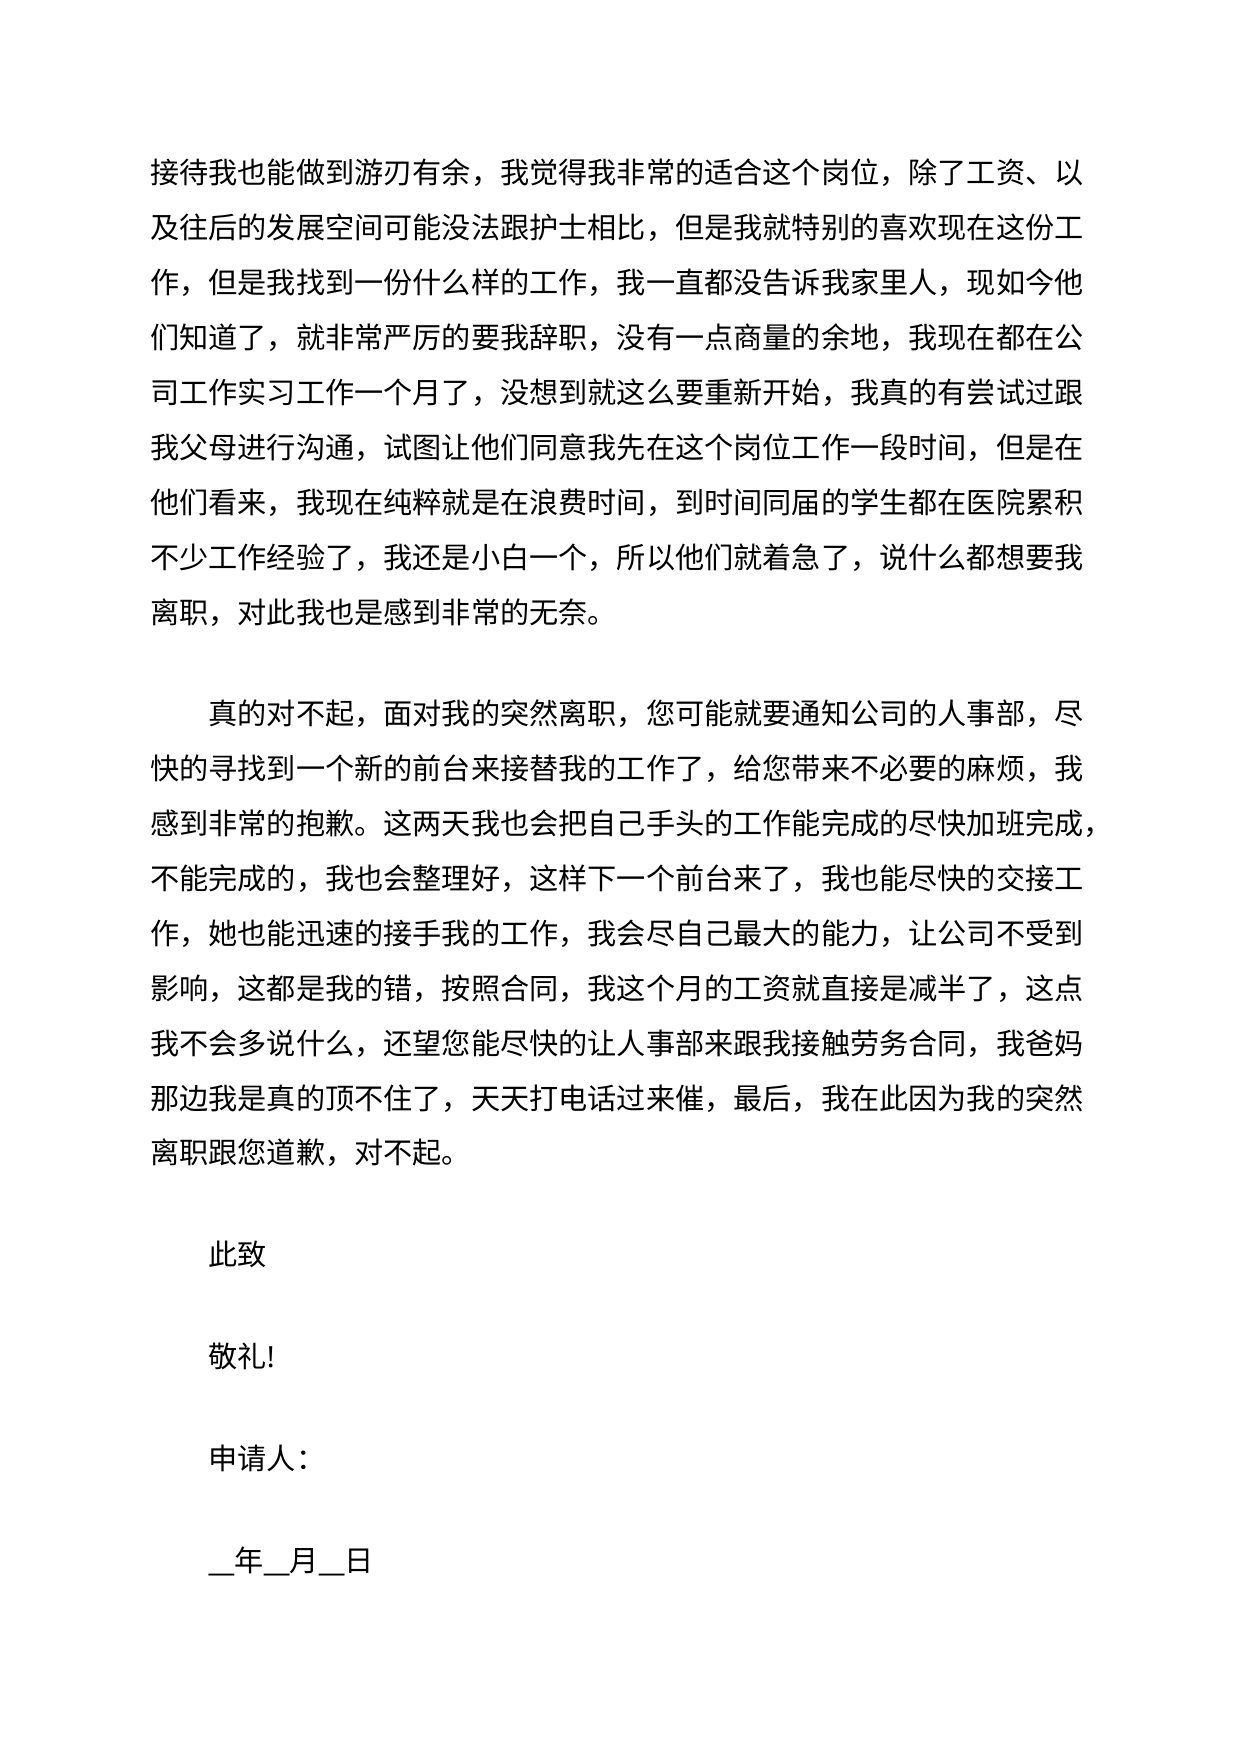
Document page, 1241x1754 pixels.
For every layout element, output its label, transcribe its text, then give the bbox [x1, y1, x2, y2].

text 此致 [150, 1232, 1090, 1274]
text 敬礼! [150, 1334, 1090, 1376]
text 真的对不起，面对我的突然离职，您可能就要通知公司的人事部，尽快的寻找到一个新的前台来接替我的工作了，给您带来不必要的麻烦，我感到非常的抱歉。这两天我也会把自己手头的工作能完成的尽快加班完成，不能完成的，我也会整理好，这样下一个前台来了，我也能尽快的交接工作，她也能迅速的接手我的工作，我会尽自己最大的能力，让公司不受到影响，这都是我的错，按照合同，我这个月的工资就直接是减半了，这点我不会多说什么，还望您能尽快的让人事部来跟我接触劳务合同，我爸妈那边我是真的顶不住了，天天打电话过来催，最后，我在此因为我的突然离职跟您道歉，对不起。 [150, 691, 1090, 1172]
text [150, 150, 1090, 631]
text 申请人： [150, 1436, 1090, 1478]
text __年__月__日 [150, 1537, 1090, 1580]
